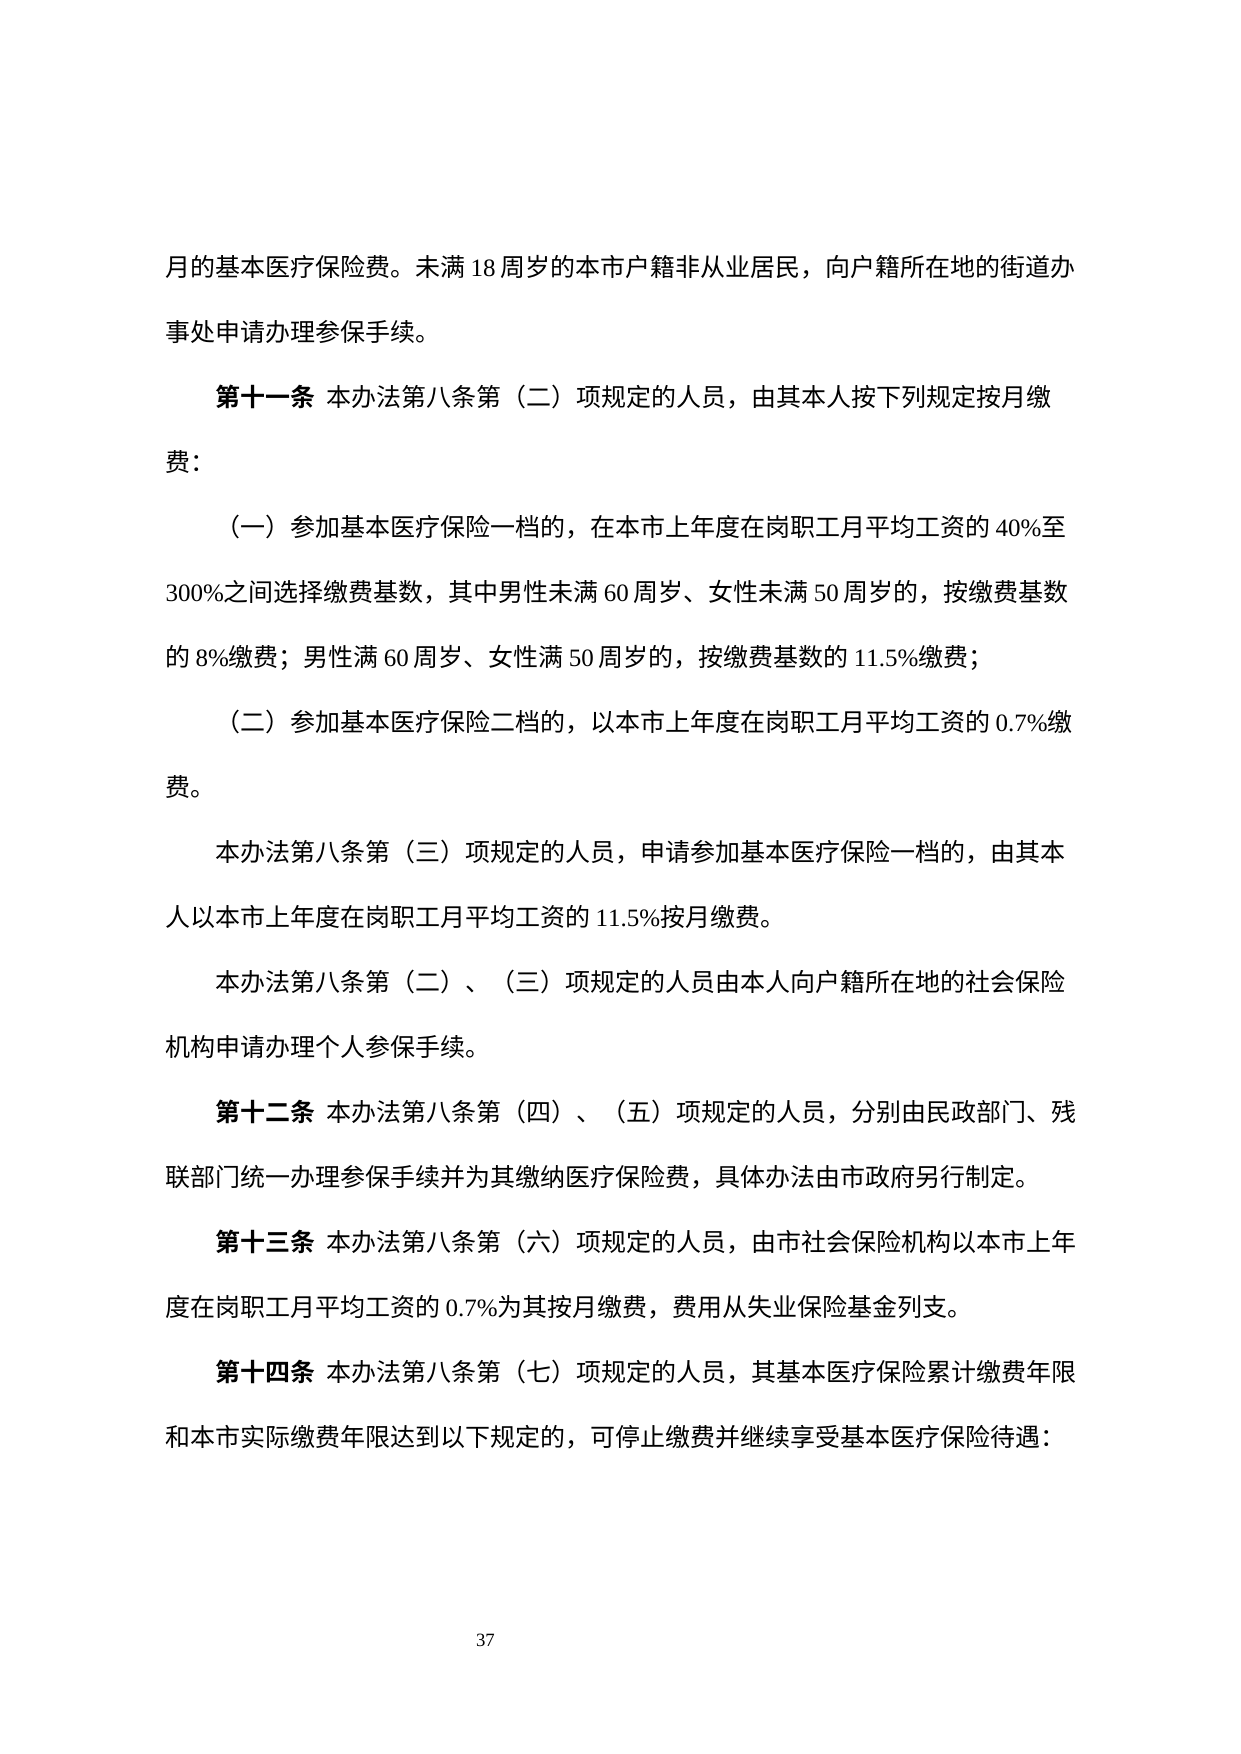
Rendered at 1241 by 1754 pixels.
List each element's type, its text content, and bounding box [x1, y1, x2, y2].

text 第十三条 本办法第八条第（六）项规定的人员，由市社会保险机构以本市上年度在岗职工月平均工资的0.7%为其按月缴费，费用从失业保险基金列支。 [165, 1208, 1087, 1338]
text （二）参加基本医疗保险二档的，以本市上年度在岗职工月平均工资的0.7%缴费。 [165, 688, 1087, 818]
text 本办法第八条第（二）、（三）项规定的人员由本人向户籍所在地的社会保险机构申请办理个人参保手续。 [165, 948, 1087, 1078]
text 第十一条 本办法第八条第（二）项规定的人员，由其本人按下列规定按月缴费： [165, 363, 1087, 493]
text 第十二条 本办法第八条第（四）、（五）项规定的人员，分别由民政部门、残联部门统一办理参保手续并为其缴纳医疗保险费，具体办法由市政府另行制定。 [165, 1078, 1087, 1208]
text 本办法第八条第（三）项规定的人员，申请参加基本医疗保险一档的，由其本人以本市上年度在岗职工月平均工资的11.5%按月缴费。 [165, 818, 1087, 948]
text 第十四条 本办法第八条第（七）项规定的人员，其基本医疗保险累计缴费年限和本市实际缴费年限达到以下规定的，可停止缴费并继续享受基本医疗保险待遇： [165, 1338, 1087, 1468]
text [165, 233, 1087, 363]
text （一）参加基本医疗保险一档的，在本市上年度在岗职工月平均工资的40%至300%之间选择缴费基数，其中男性未满60周岁、女性未满50周岁的，按缴费基数的8%缴费；男性满60周岁、女性满50周岁的，按缴费基数的11.5%缴费； [165, 493, 1087, 688]
